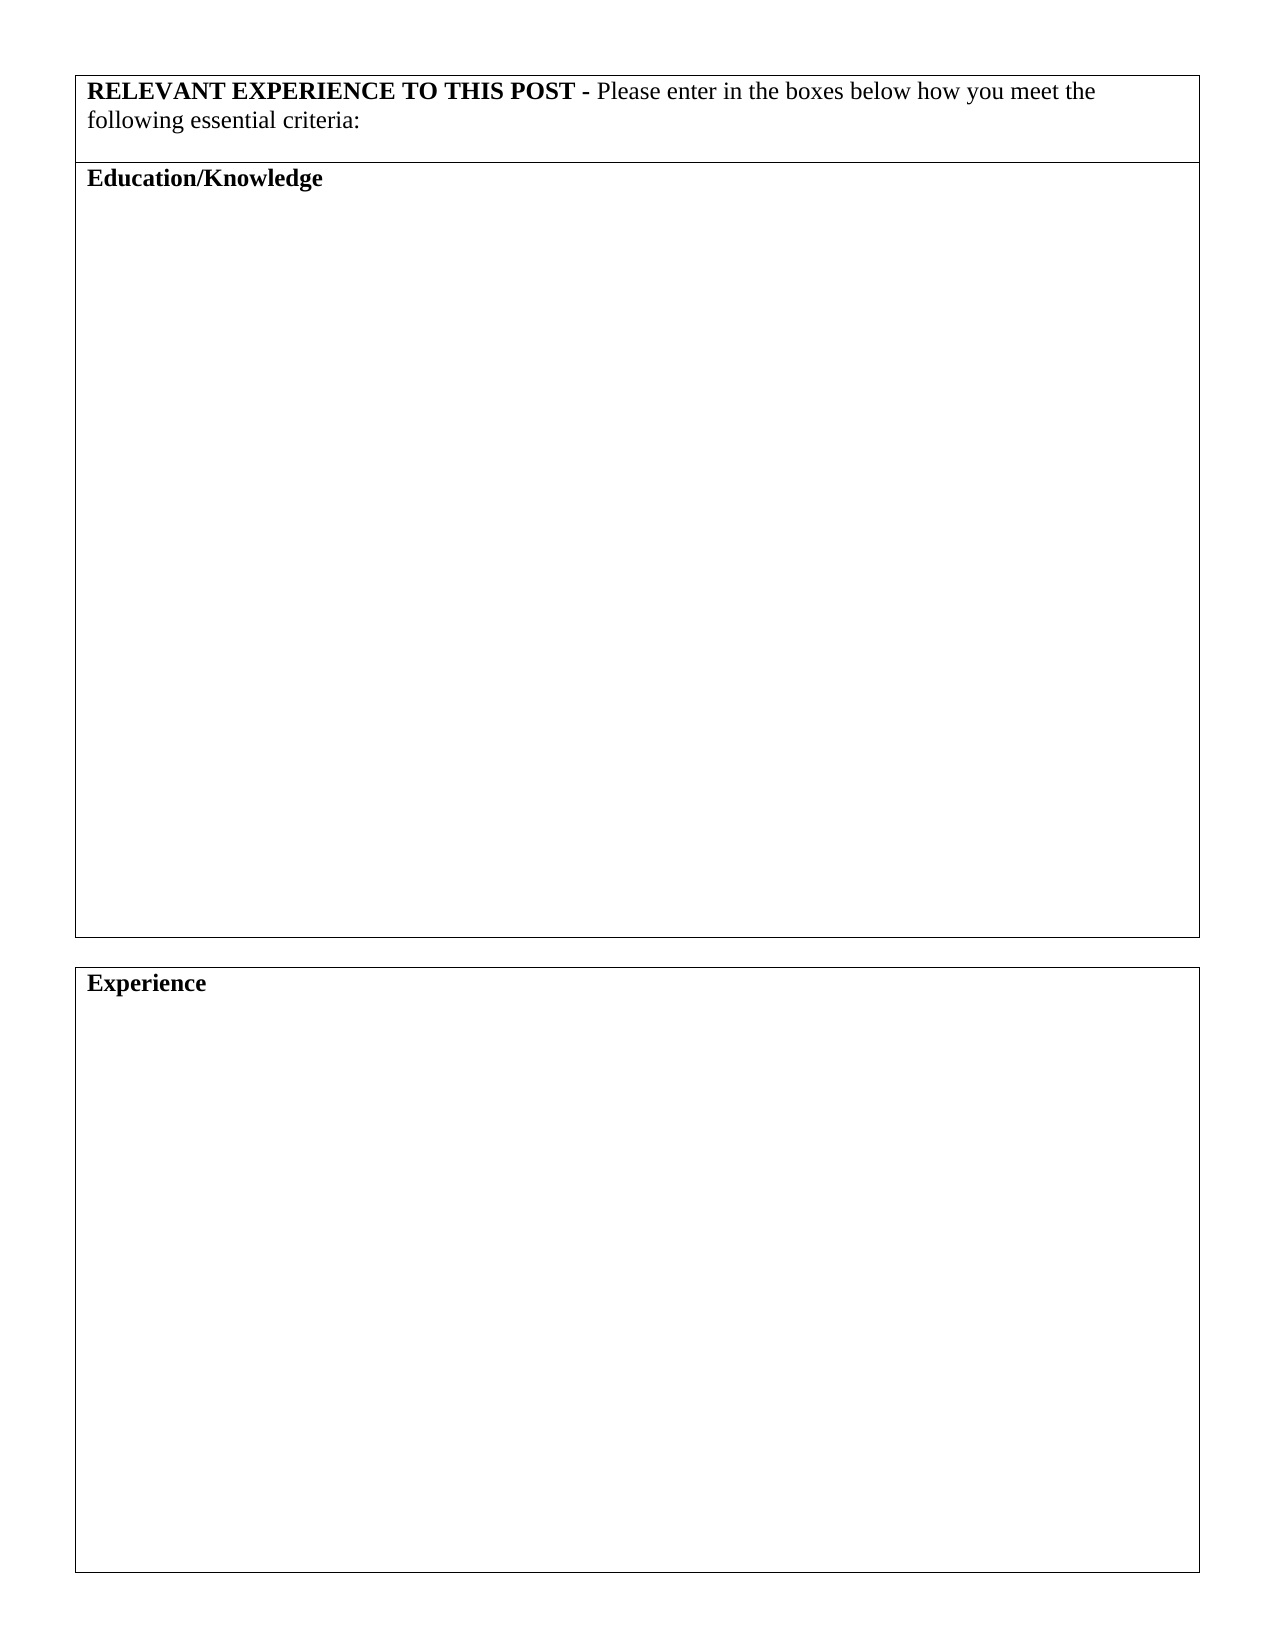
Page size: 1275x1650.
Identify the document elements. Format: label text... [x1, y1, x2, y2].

table_header Experience [76, 968, 1199, 1572]
table_header RELEVANT EXPERIENCE TO THIS POST - Please enter in the boxes below how you meet the following essential criteria: [76, 76, 1199, 162]
table_cell Education/Knowledge [76, 163, 1199, 937]
